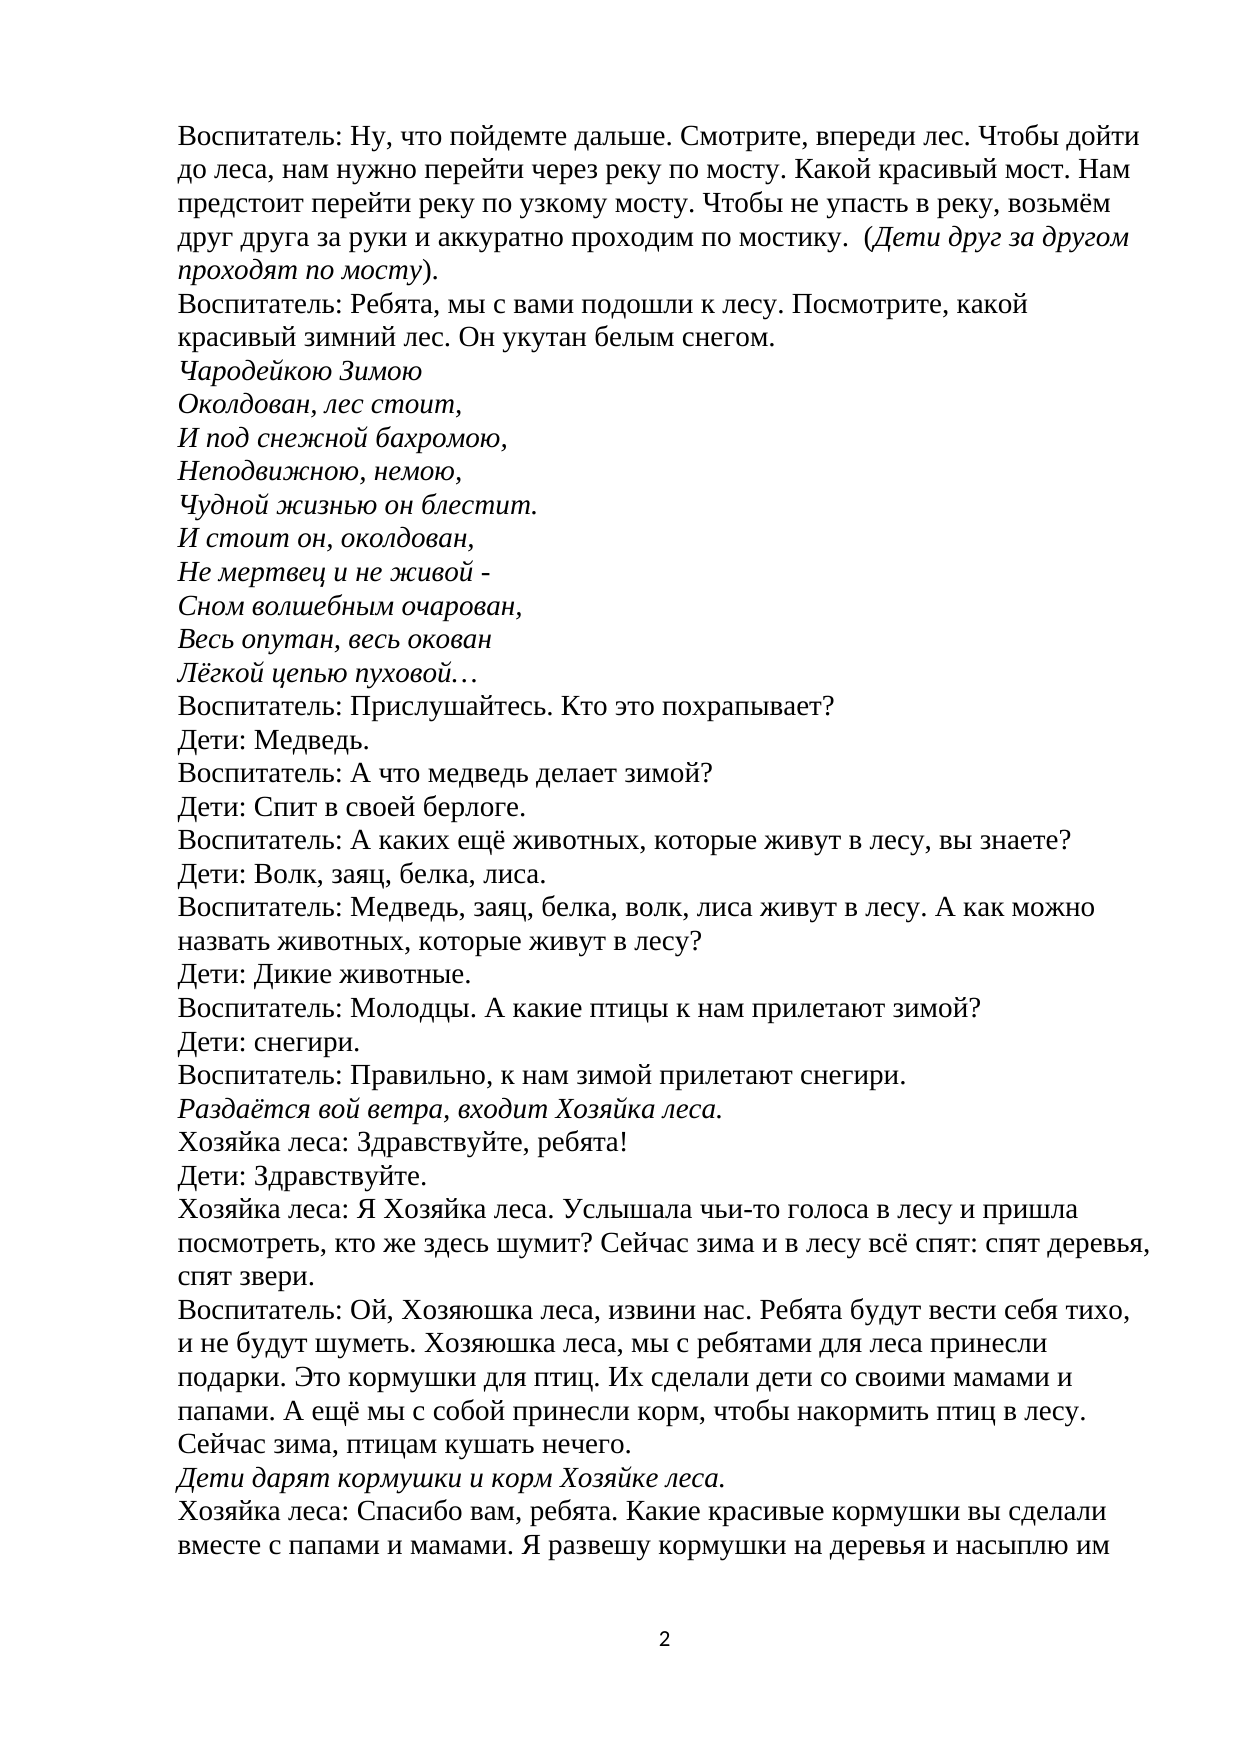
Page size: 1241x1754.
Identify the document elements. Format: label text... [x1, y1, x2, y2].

text Весь опутан, весь окован [177, 621, 1152, 655]
text Дети: снегири. [177, 1024, 1152, 1057]
text Дети: Дикие животные. [177, 957, 1152, 990]
text И под снежной бахромою, [177, 420, 1152, 453]
text Лёгкой цепью пуховой… [177, 655, 1152, 688]
text Воспитатель: Правильно, к нам зимой прилетают снегири. [177, 1057, 1152, 1091]
text Дети: Волк, заяц, белка, лиса. [177, 856, 1152, 889]
text Дети: Здравствуйте. [177, 1158, 1152, 1191]
text Чародейкою Зимою [177, 353, 1152, 386]
text Дети: Спит в своей берлоге. [177, 789, 1152, 822]
text Дети: Медведь. [177, 722, 1152, 755]
text Хозяйка леса: Здравствуйте, ребята! [177, 1124, 1152, 1158]
text Чудной жизнью он блестит. [177, 487, 1152, 521]
text Дети дарят кормушки и корм Хозяйке леса. [177, 1460, 1152, 1493]
text Раздаётся вой ветра, входит Хозяйка леса. [177, 1091, 1152, 1124]
text Хозяйка леса: Я Хозяйка леса. Услышала чьи-то голоса в лесу и пришла посмотреть, кто же здесь шумит? Сейчас зима и в лесу всё спят: спят деревья, спят звери. [177, 1191, 1152, 1292]
text Воспитатель: А каких ещё животных, которые живут в лесу, вы знаете? [177, 822, 1152, 856]
text И стоит он, околдован, [177, 521, 1152, 554]
text Не мертвец и не живой - [177, 554, 1152, 588]
text Неподвижною, немою, [177, 453, 1152, 487]
text Воспитатель: Прислушайтесь. Кто это похрапывает? [177, 688, 1152, 722]
text Воспитатель: Ну, что пойдемте дальше. Смотрите, впереди лес. Чтобы дойти до леса, нам нужно перейти через реку по мосту. Какой красивый мост. Нам предстоит перейти реку по узкому мосту. Чтобы не упасть в реку, возьмём друг друга за руки и аккуратно проходим по мостику. (Дети друг за другом проходят по мосту). [177, 118, 1152, 286]
text Сном волшебным очарован, [177, 588, 1152, 621]
text Околдован, лес стоит, [177, 386, 1152, 420]
text Воспитатель: Молодцы. А какие птицы к нам прилетают зимой? [177, 990, 1152, 1024]
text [177, 1493, 1152, 1560]
text Воспитатель: А что медведь делает зимой? [177, 755, 1152, 789]
text Воспитатель: Ой, Хозяюшка леса, извини нас. Ребята будут вести себя тихо, и не будут шуметь. Хозяюшка леса, мы с ребятами для леса принесли подарки. Это кормушки для птиц. Их сделали дети со своими мамами и папами. А ещё мы с собой принесли корм, чтобы накормить птиц в лесу. Сейчас зима, птицам кушать нечего. [177, 1292, 1152, 1460]
text Воспитатель: Ребята, мы с вами подошли к лесу. Посмотрите, какой красивый зимний лес. Он укутан белым снегом. [177, 286, 1152, 353]
text Воспитатель: Медведь, заяц, белка, волк, лиса живут в лесу. А как можно назвать животных, которые живут в лесу? [177, 889, 1152, 957]
